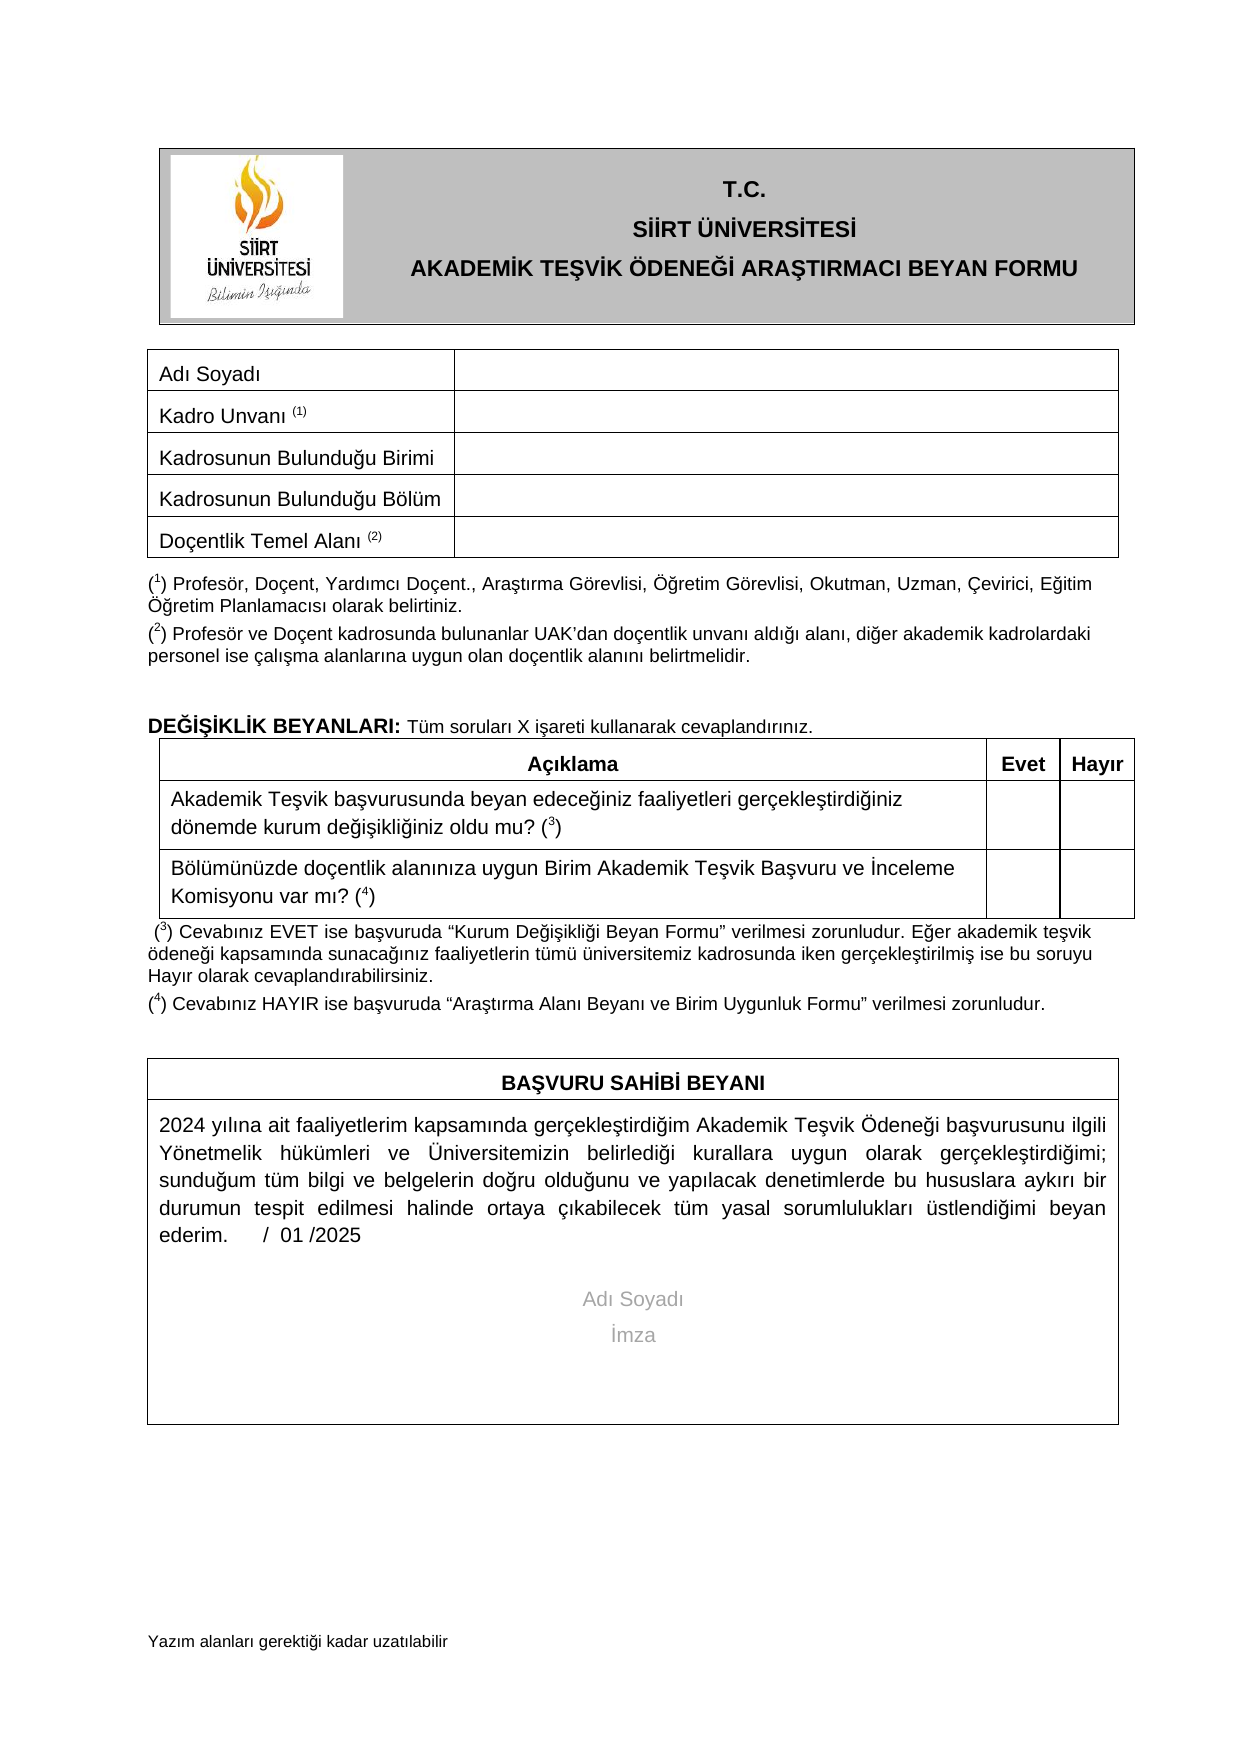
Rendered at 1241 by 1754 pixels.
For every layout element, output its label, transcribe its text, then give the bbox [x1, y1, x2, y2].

table_cell [1061, 850, 1134, 918]
table_header Hayır [1061, 739, 1134, 780]
table_header T.C. SİİRT ÜNİVERSİTESİ AKADEMİK TEŞVİK ÖDENEĞİ ARAŞTIRMACI BEYAN FORMU [354, 149, 1134, 323]
table_cell Kadro Unvanı (1) [148, 391, 454, 432]
text (3) Cevabınız EVET ise başvuruda “Kurum Değişikliği Beyan Formu” verilmesi zorunludur. Eğer akademik teşvik ödeneği kapsamında sunacağınız faaliyetlerin tümü üniversitemiz kadrosunda iken gerçekleştirilmiş ise bu soruyu Hayır olarak cevaplandırabilirsiniz. [148, 919, 1093, 986]
table_header Açıklama [160, 739, 986, 780]
table_cell Doçentlik Temel Alanı (2) [148, 517, 454, 557]
table_cell [455, 391, 1118, 432]
table_header [455, 350, 1118, 390]
table_header Evet [987, 739, 1059, 780]
picture [170, 155, 344, 318]
table_header [160, 149, 354, 323]
table_cell Kadrosunun Bulunduğu Birimi [148, 433, 454, 474]
table_header Adı Soyadı [148, 350, 454, 390]
table_cell 2024 yılına ait faaliyetlerim kapsamında gerçekleştirdiğim Akademik Teşvik Ödeneği başvurusunu ilgili Yönetmelik hükümleri ve Üniversitemizin belirlediği kurallara uygun olarak gerçekleştirdiğimi; sunduğum tüm bilgi ve belgelerin doğru olduğunu ve yapılacak denetimlerde bu hususlara aykırı bir durumun tespit edilmesi halinde ortaya çıkabilecek tüm yasal sorumlulukları üstlendiğimi beyan ederim. / 01 /2025 Adı Soyadı İmza [148, 1100, 1118, 1424]
table_cell Bölümünüzde doçentlik alanınıza uygun Birim Akademik Teşvik Başvuru ve İnceleme Komisyonu var mı? (4) [160, 850, 986, 918]
table_cell [987, 781, 1059, 849]
text (1) Profesör, Doçent, Yardımcı Doçent., Araştırma Görevlisi, Öğretim Görevlisi, Okutman, Uzman, Çevirici, Eğitim Öğretim Planlamacısı olarak belirtiniz. [148, 571, 1093, 616]
text (2) Profesör ve Doçent kadrosunda bulunanlar UAK’dan doçentlik unvanı aldığı alanı, diğer akademik kadrolardaki personel ise çalışma alanlarına uygun olan doçentlik alanını belirtmelidir. [148, 621, 1093, 666]
table_header BAŞVURU SAHİBİ BEYANI [148, 1059, 1118, 1099]
table_cell [455, 517, 1118, 557]
text DEĞİŞİKLİK BEYANLARI: Tüm soruları X işareti kullanarak cevaplandırınız. [148, 714, 1093, 738]
table_cell [455, 433, 1118, 474]
text (4) Cevabınız HAYIR ise başvuruda “Araştırma Alanı Beyanı ve Birim Uygunluk Formu” verilmesi zorunludur. [148, 991, 1093, 1014]
table_cell [987, 850, 1059, 918]
table_cell Kadrosunun Bulunduğu Bölüm [148, 475, 454, 516]
table_cell [1061, 781, 1134, 849]
table_cell Akademik Teşvik başvurusunda beyan edeceğiniz faaliyetleri gerçekleştirdiğiniz dönemde kurum değişikliğiniz oldu mu? (3) [160, 781, 986, 849]
table_cell [455, 475, 1118, 516]
